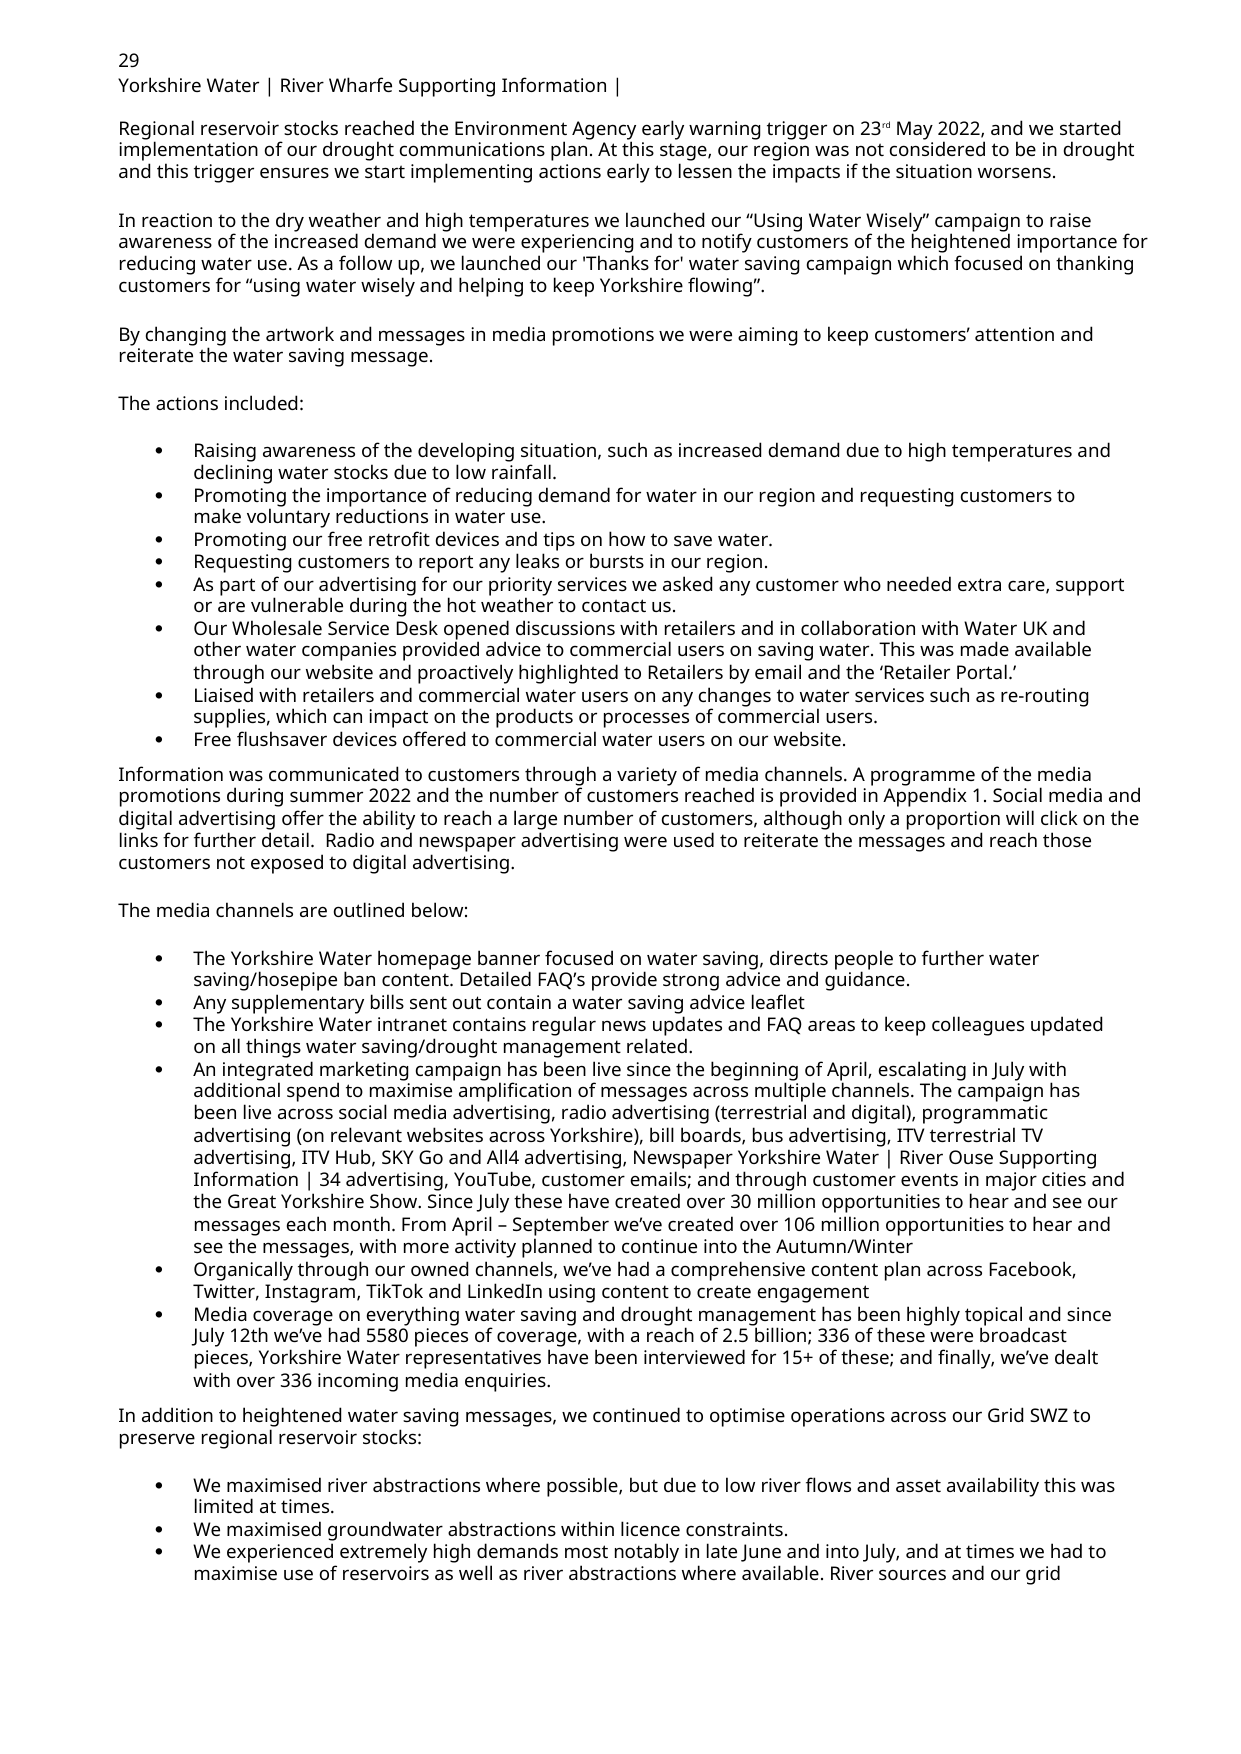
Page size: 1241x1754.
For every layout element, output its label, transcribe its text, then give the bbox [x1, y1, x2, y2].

list The Yorkshire Water homepage banner focused on water saving, directs people to further water saving/hosepipe ban content. Detailed FAQ’s provide strong advice and guidance. [156, 947, 1128, 992]
text In reaction to the dry weather and high temperatures we launched our “Using Water Wisely” campaign to raise awareness of the increased demand we were experiencing and to notify customers of the heightened importance for reducing water use. As a follow up, we launched our 'Thanks for' water saving campaign which focused on thanking customers for “using water wisely and helping to keep Yorkshire flowing”. [118, 209, 1152, 298]
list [156, 1541, 1128, 1586]
list As part of our advertising for our priority services we asked any customer who needed extra care, support or are vulnerable during the hot weather to contact us. [156, 573, 1128, 618]
list An integrated marketing campaign has been live since the beginning of April, escalating in July with additional spend to maximise amplification of messages across multiple channels. The campaign has been live across social media advertising, radio advertising (terrestrial and digital), programmatic advertising (on relevant websites across Yorkshire), bill boards, bus advertising, ITV terrestrial TV advertising, ITV Hub, SKY Go and All4 advertising, Newspaper Yorkshire Water | River Ouse Supporting Information | 34 advertising, YouTube, customer emails; and through customer events in major cities and the Great Yorkshire Show. Since July these have created over 30 million opportunities to hear and see our messages each month. From April – September we’ve created over 106 million opportunities to hear and see the messages, with more activity planned to continue into the Autumn/Winter [156, 1058, 1128, 1259]
list The Yorkshire Water intranet contains regular news updates and FAQ areas to keep colleagues updated on all things water saving/drought management related. [156, 1014, 1128, 1058]
text In addition to heightened water saving messages, we continued to optimise operations across our Grid SWZ to preserve regional reservoir stocks: [118, 1405, 1152, 1449]
text The media channels are outlined below: [118, 900, 1152, 922]
text The actions included: [118, 393, 1152, 415]
list Liaised with retailers and commercial water users on any changes to water services such as re-routing supplies, which can impact on the products or processes of commercial users. [156, 684, 1128, 729]
text Information was communicated to customers through a variety of media channels. A programme of the media promotions during summer 2022 and the number of customers reached is provided in Appendix 1. Social media and digital advertising offer the ability to reach a large number of customers, although only a proportion will click on the links for further detail. Radio and newspaper advertising were used to reiterate the messages and reach those customers not exposed to digital advertising. [118, 764, 1152, 875]
text Regional reservoir stocks reached the Environment Agency early warning trigger on 23rd May 2022, and we started implementation of our drought communications plan. At this stage, our region was not considered to be in drought and this trigger ensures we start implementing actions early to lessen the impacts if the situation worsens. [118, 117, 1152, 184]
list Requesting customers to report any leaks or bursts in our region. [156, 551, 1128, 573]
text By changing the artwork and messages in media promotions we were aiming to keep customers’ attention and reiterate the water saving message. [118, 323, 1152, 368]
list Promoting our free retrofit devices and tips on how to save water. [156, 529, 1128, 551]
list We maximised river abstractions where possible, but due to low river flows and asset availability this was limited at times. [156, 1474, 1128, 1519]
list Promoting the importance of reducing demand for water in our region and requesting customers to make voluntary reductions in water use. [156, 484, 1128, 529]
list Any supplementary bills sent out contain a water saving advice leaflet [156, 992, 1128, 1014]
list Raising awareness of the developing situation, such as increased demand due to high temperatures and declining water stocks due to low rainfall. [156, 440, 1128, 484]
list Free flushsaver devices offered to commercial water users on our website. [156, 729, 1128, 751]
list We maximised groundwater abstractions within licence constraints. [156, 1519, 1128, 1541]
list Organically through our owned channels, we’ve had a comprehensive content plan across Facebook, Twitter, Instagram, TikTok and LinkedIn using content to create engagement [156, 1259, 1128, 1303]
list Media coverage on everything water saving and drought management has been highly topical and since July 12th we’ve had 5580 pieces of coverage, with a reach of 2.5 billion; 336 of these were broadcast pieces, Yorkshire Water representatives have been interviewed for 15+ of these; and finally, we’ve dealt with over 336 incoming media enquiries. [156, 1303, 1128, 1392]
list Our Wholesale Service Desk opened discussions with retailers and in collaboration with Water UK and other water companies provided advice to commercial users on saving water. This was made available through our website and proactively highlighted to Retailers by email and the ‘Retailer Portal.’ [156, 618, 1128, 684]
